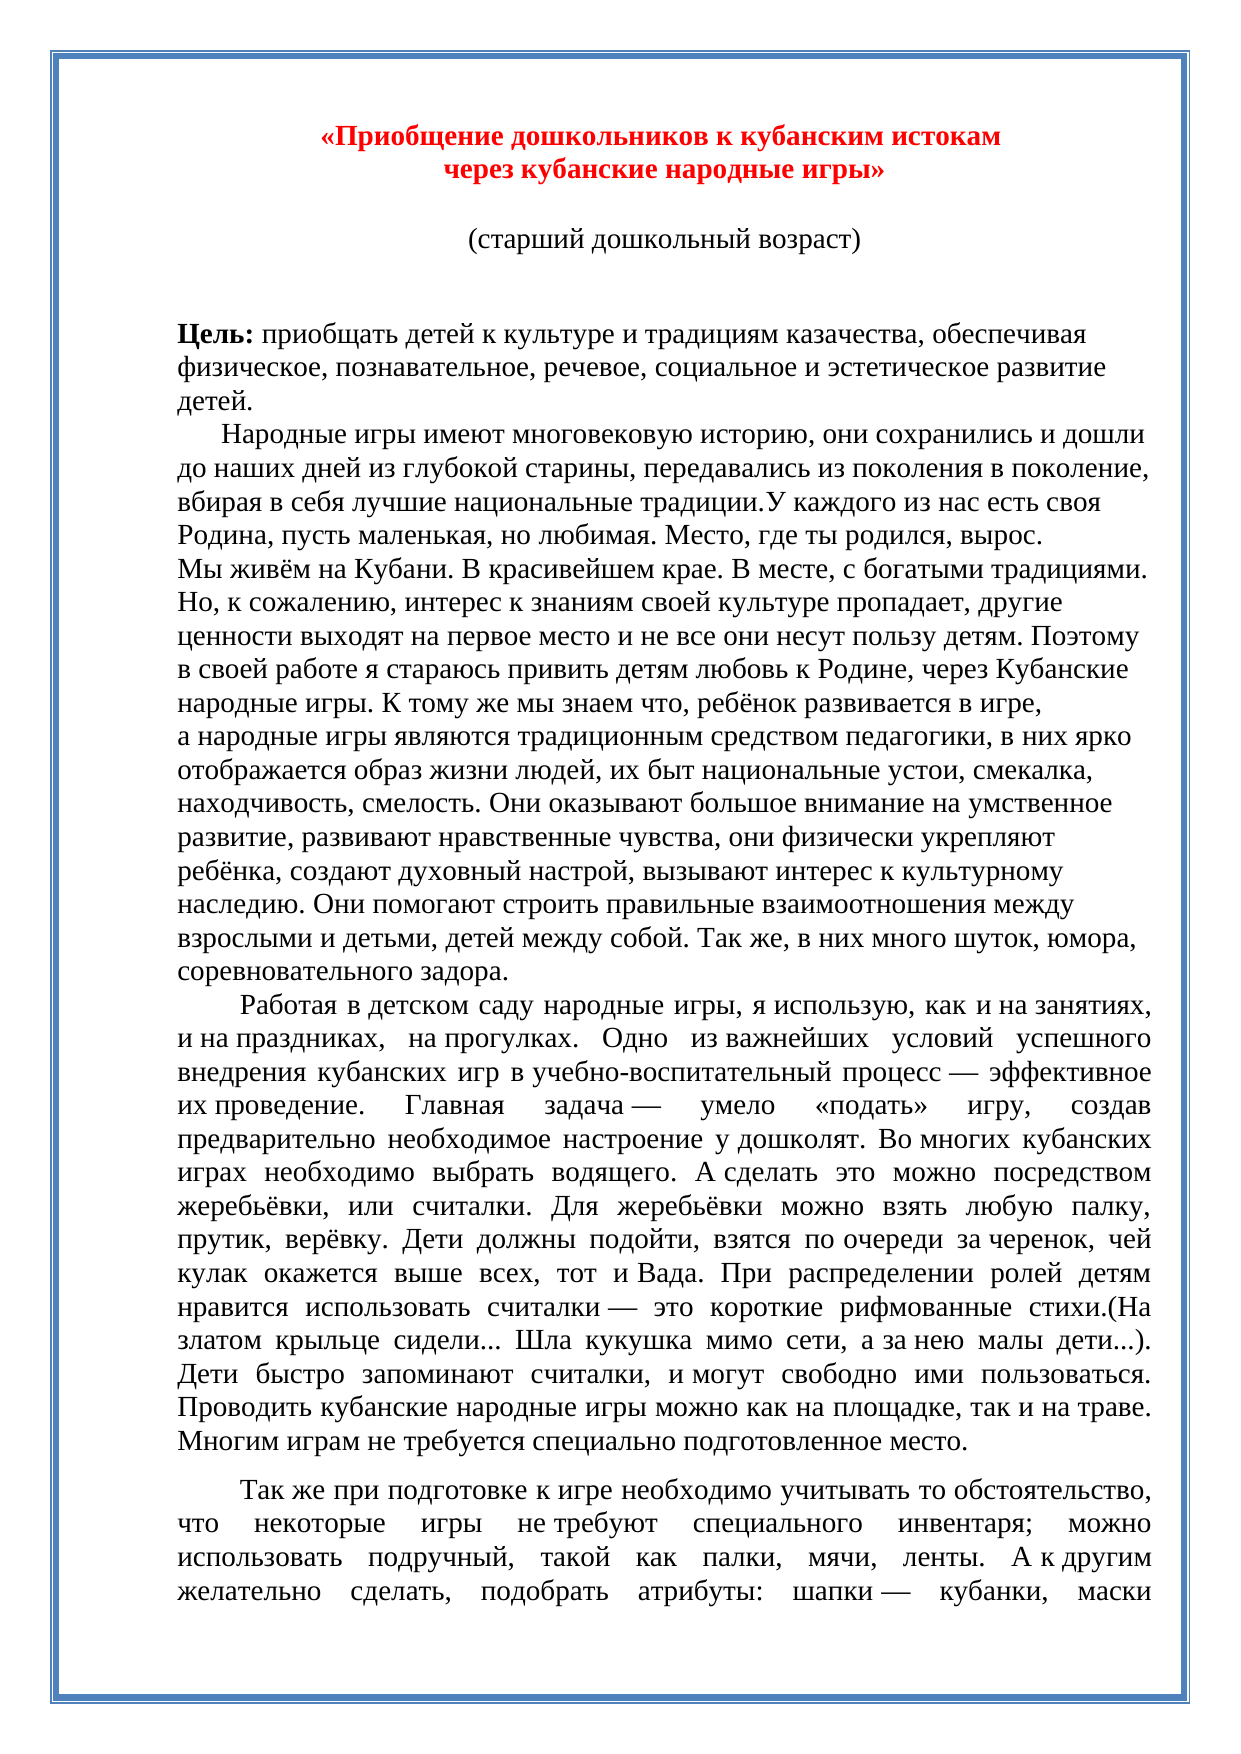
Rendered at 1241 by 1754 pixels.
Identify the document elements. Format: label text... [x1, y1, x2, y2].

text Работая в детском саду народные игры, я использую, как и на занятиях, и на праздниках, на прогулках. Одно из важнейших условий успешного внедрения кубанских игр в учебно-воспитательный процесс — эффективное их проведение. Главная задача — умело «подать» игру, создав предварительно необходимое настроение у дошколят. Во многих кубанских играх необходимо выбрать водящего. А сделать это можно посредством жеребьёвки, или считалки. Для жеребьёвки можно взять любую палку, прутик, верёвку. Дети должны подойти, взятся по очереди за черенок, чей кулак окажется выше всех, тот и Вада. При распределении ролей детям нравится использовать считалки — это короткие рифмованные стихи.(На златом крыльце сидели... Шла кукушка мимо сети, а за нею малы дети...). Дети быстро запоминают считалки, и могут свободно ими пользоваться. Проводить кубанские народные игры можно как на площадке, так и на траве. Многим играм не требуется специально подготовленное место. [177, 987, 1152, 1456]
text Цель: приобщать детей к культуре и традициям казачества, обеспечивая физическое, познавательное, речевое, социальное и эстетическое развитие детей. [177, 316, 1152, 417]
text «Приобщение дошкольников к кубанским истокам через кубанские народные игры» [177, 118, 1152, 185]
text Народные игры имеют многовековую историю, они сохранились и дошли до наших дней из глубокой старины, передавались из поколения в поколение, вбирая в себя лучшие национальные традиции.У каждого из нас есть своя Родина, пусть маленькая, но любимая. Место, где ты родился, вырос. Мы живём на Кубани. В красивейшем крае. В месте, с богатыми традициями. Но, к сожалению, интерес к знаниям своей культуре пропадает, другие ценности выходят на первое место и не все они несут пользу детям. Поэтому в своей работе я стараюсь привить детям любовь к Родине, через Кубанские народные игры. К тому же мы знаем что, ребёнок развивается в игре, а народные игры являются традиционным средством педагогики, в них ярко отображается образ жизни людей, их быт национальные устои, смекалка, находчивость, смелость. Они оказывают большое внимание на умственное развитие, развивают нравственные чувства, они физически укрепляют ребёнка, создают духовный настрой, вызывают интерес к культурному наследию. Они помогают строить правильные взаимоотношения между взрослыми и детьми, детей между собой. Так же, в них много шуток, юмора, соревновательного задора. [177, 417, 1152, 987]
text (старший дошкольный возраст) [177, 221, 1152, 254]
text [177, 1472, 1152, 1606]
